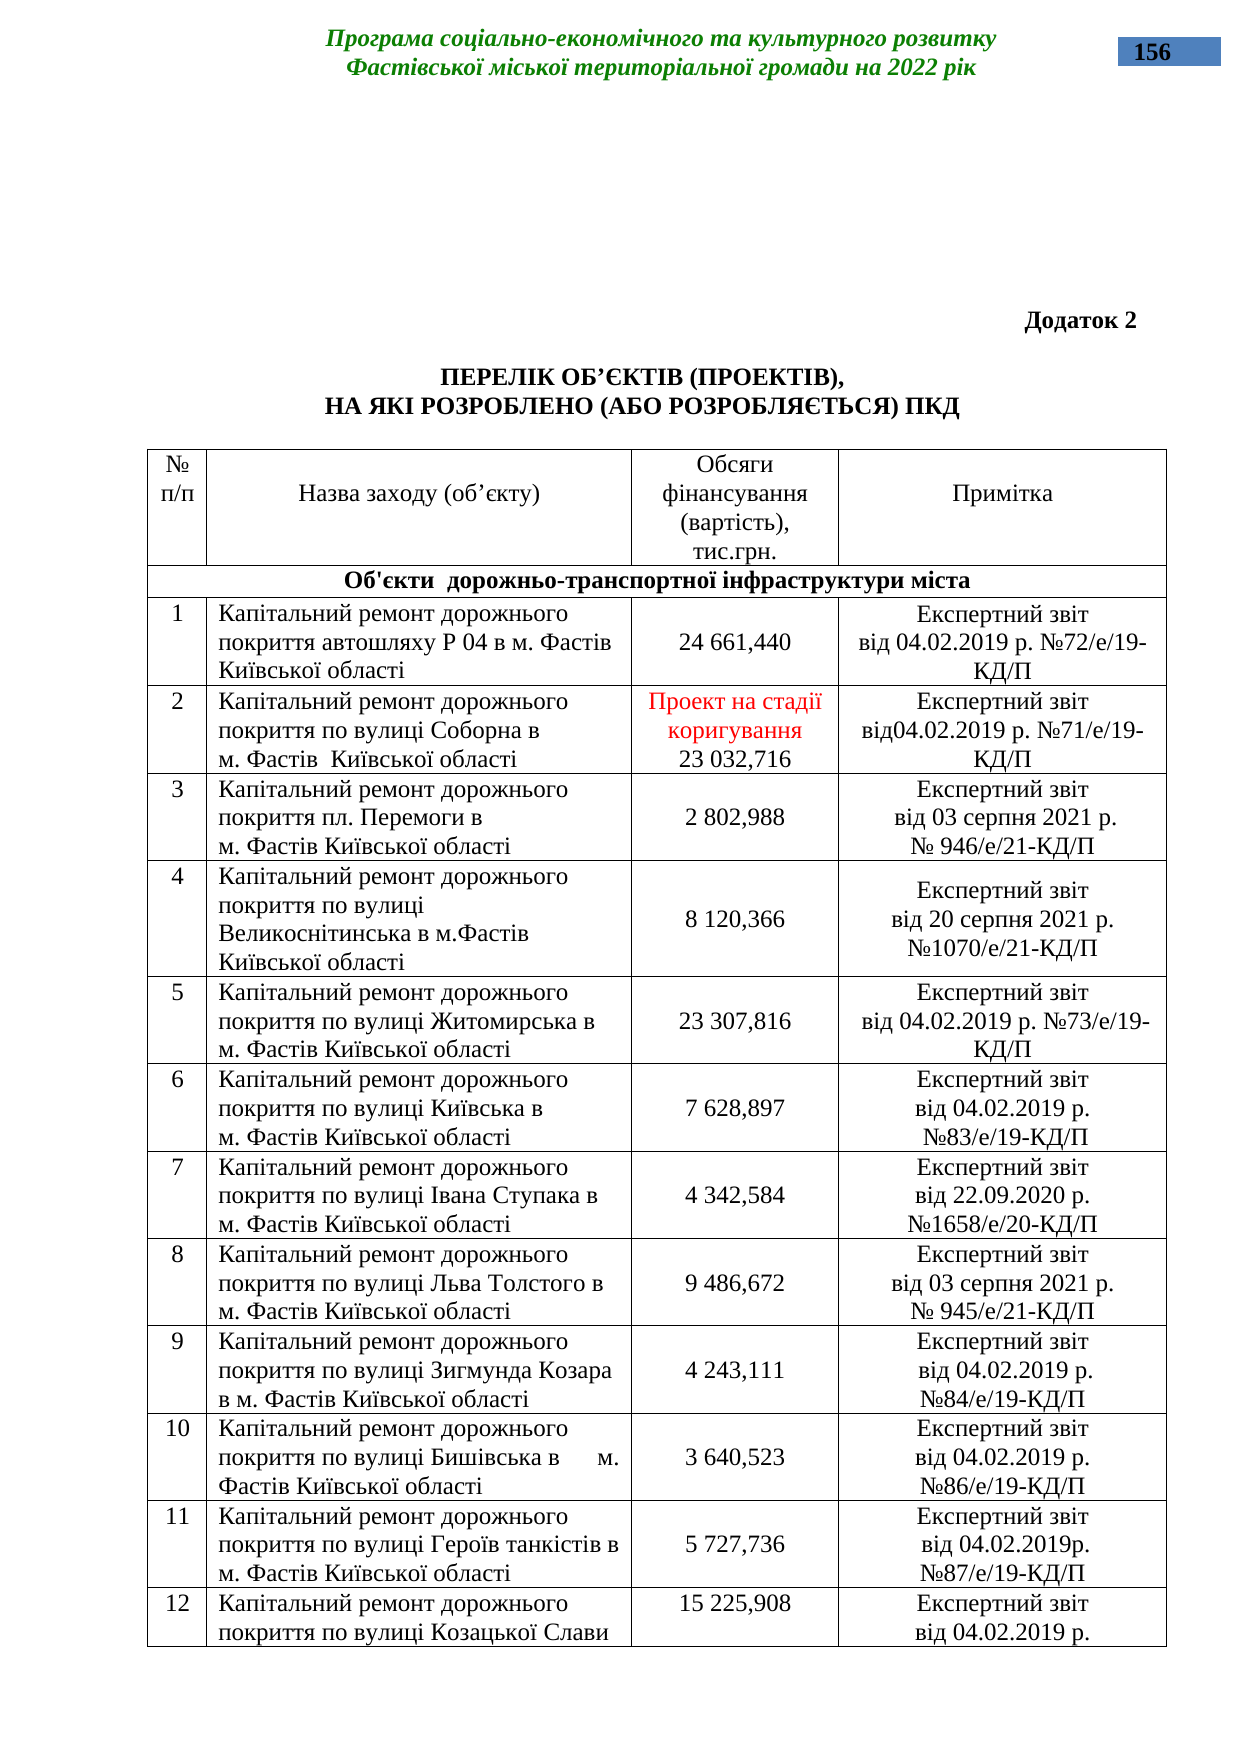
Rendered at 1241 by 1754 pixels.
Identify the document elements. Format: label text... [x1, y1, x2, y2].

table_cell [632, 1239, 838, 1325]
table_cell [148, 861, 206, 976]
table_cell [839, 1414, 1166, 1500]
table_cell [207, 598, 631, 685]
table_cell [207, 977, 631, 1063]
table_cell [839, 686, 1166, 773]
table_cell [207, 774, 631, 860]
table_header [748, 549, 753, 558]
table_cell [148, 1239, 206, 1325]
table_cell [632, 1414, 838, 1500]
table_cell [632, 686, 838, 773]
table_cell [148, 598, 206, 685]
text Додаток 2 [148, 305, 1137, 333]
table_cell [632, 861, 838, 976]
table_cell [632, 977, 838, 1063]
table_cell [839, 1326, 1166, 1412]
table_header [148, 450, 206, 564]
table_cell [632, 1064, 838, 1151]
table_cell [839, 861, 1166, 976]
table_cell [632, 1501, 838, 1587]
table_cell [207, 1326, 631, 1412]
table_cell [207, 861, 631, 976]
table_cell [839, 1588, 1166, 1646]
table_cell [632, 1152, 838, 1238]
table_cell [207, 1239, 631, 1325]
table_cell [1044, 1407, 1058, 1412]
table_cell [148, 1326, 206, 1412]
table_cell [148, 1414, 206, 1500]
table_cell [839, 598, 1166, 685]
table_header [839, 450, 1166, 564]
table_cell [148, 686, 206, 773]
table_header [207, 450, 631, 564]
text ПЕРЕЛІК ОБ’ЄКТІВ (ПРОЕКТІВ), [148, 362, 1137, 391]
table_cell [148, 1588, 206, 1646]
text НА ЯКІ РОЗРОБЛЕНО (АБО РОЗРОБЛЯЄТЬСЯ) ПКД [148, 391, 1137, 420]
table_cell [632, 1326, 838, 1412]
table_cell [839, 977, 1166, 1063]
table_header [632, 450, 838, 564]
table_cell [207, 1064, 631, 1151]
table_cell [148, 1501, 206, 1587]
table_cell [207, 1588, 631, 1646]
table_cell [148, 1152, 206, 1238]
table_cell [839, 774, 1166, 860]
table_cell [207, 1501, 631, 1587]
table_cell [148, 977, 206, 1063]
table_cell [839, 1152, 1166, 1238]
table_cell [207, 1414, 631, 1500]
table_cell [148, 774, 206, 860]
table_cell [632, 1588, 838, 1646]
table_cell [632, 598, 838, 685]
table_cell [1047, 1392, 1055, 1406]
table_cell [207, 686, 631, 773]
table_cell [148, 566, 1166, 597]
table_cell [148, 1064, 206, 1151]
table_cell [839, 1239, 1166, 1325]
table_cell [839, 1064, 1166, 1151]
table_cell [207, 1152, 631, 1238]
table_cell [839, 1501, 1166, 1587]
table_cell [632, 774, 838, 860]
